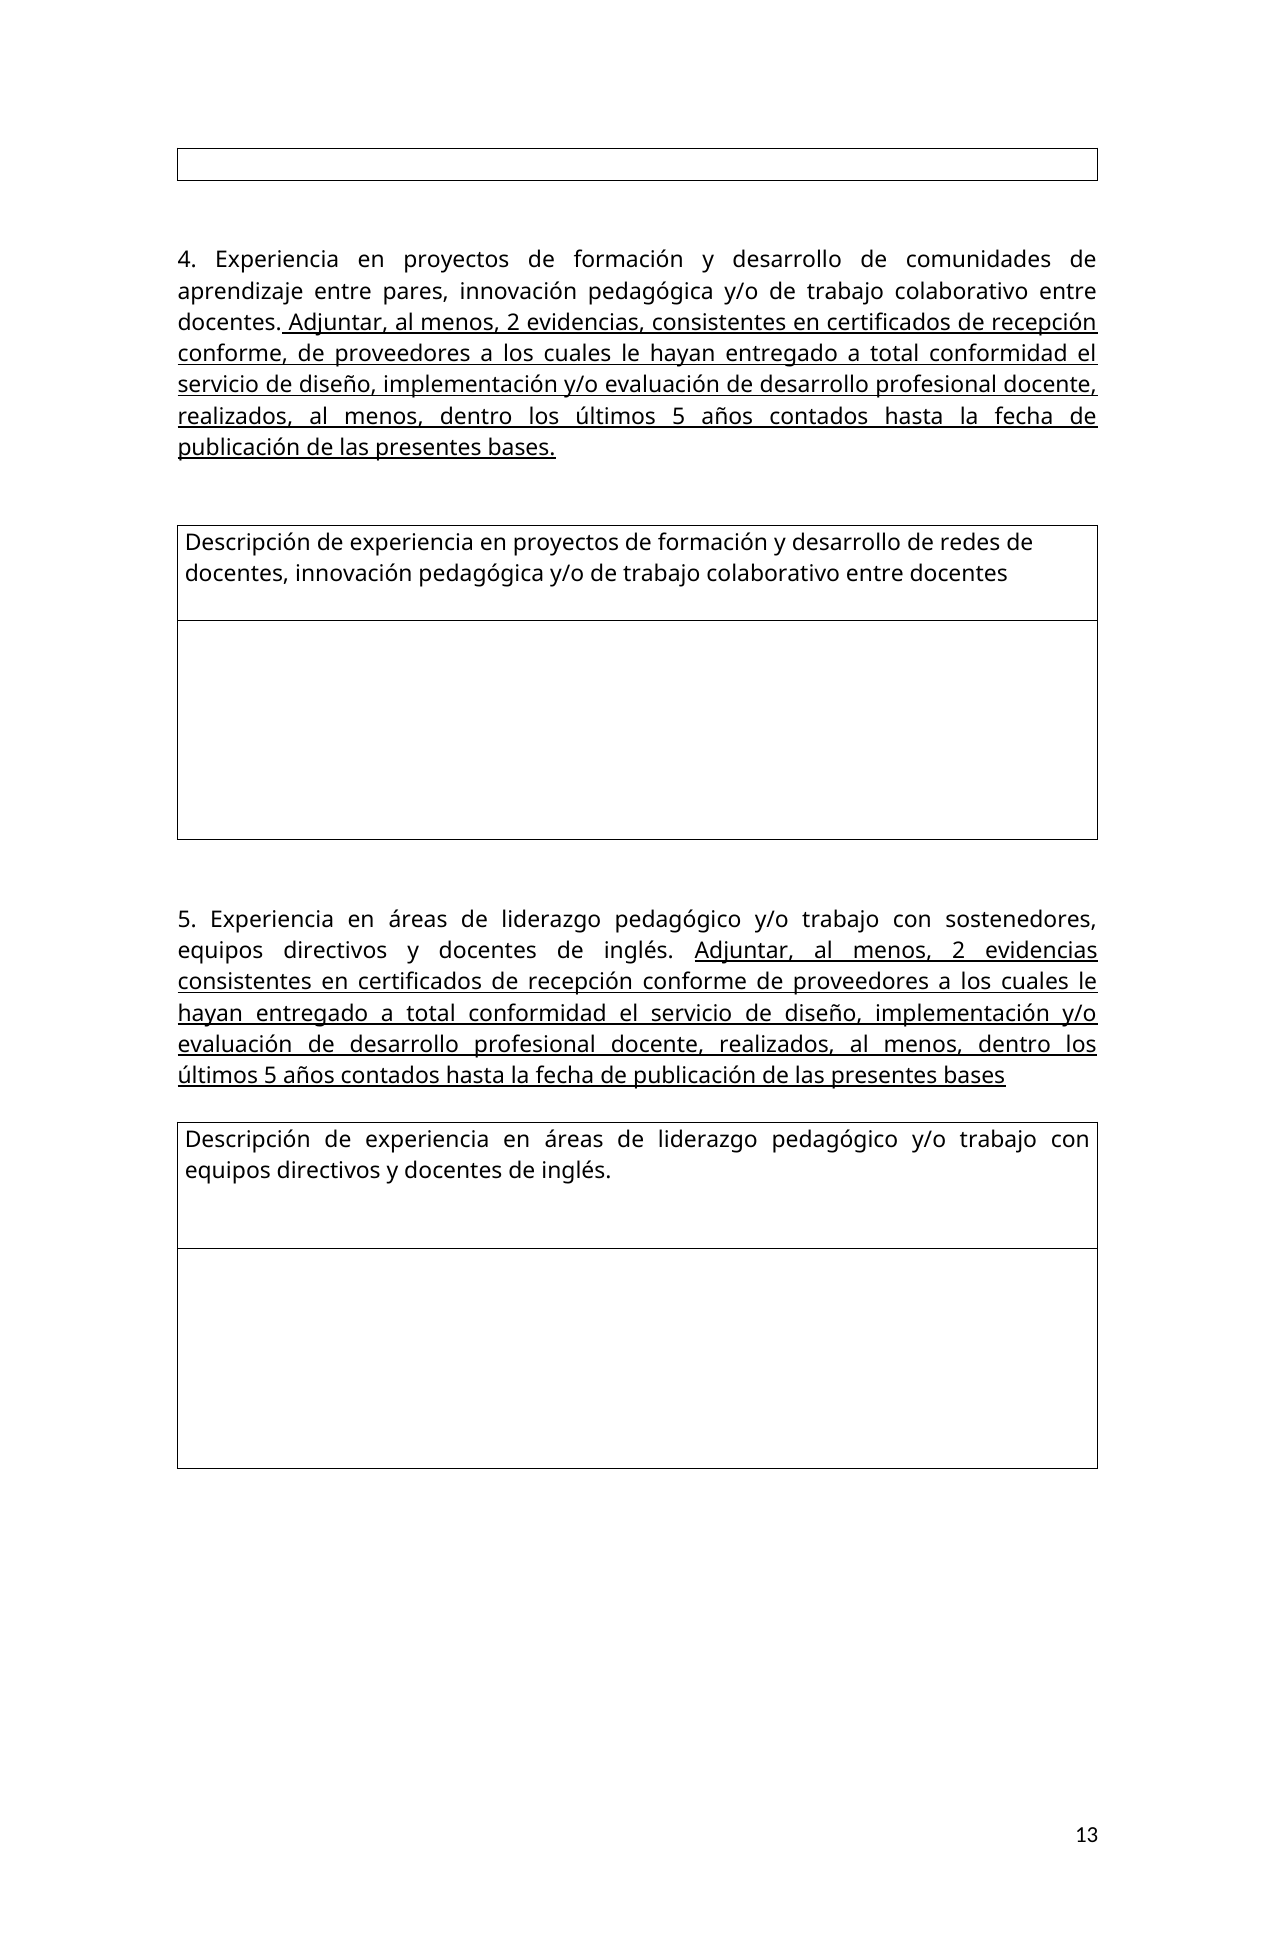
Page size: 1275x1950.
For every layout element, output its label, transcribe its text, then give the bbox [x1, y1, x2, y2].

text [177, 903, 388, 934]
table_cell [178, 621, 1097, 839]
text 5. Experiencia en áreas de liderazgo pedagógico y/o trabajo con sostenedores, equipos directivos y docentes de inglés. Adjuntar, al menos, 2 evidencias consistentes en certificados de recepción conforme de proveedores a los cuales le hayan entregado a total conformidad el servicio de diseño, implementación y/o evaluación de desarrollo profesional docente, realizados, al menos, dentro los últimos 5 años contados hasta la fecha de publicación de las presentes bases [177, 1024, 1098, 1090]
table_cell [178, 1249, 1097, 1467]
text 5. Experiencia en áreas de liderazgo pedagógico y/o trabajo con sostenedores, equipos directivos y docentes de inglés. Adjuntar, al menos, 2 evidencias consistentes en certificados de recepción conforme de proveedores a los cuales le hayan entregado a total conformidad el servicio de diseño, implementación y/o evaluación de desarrollo profesional docente, realizados, al menos, dentro los últimos 5 años contados hasta la fecha de publicación de las presentes bases [177, 934, 1098, 992]
text 4. Experiencia en proyectos de formación y desarrollo de comunidades de aprendizaje entre pares, innovación pedagógica y/o de trabajo colaborativo entre docentes. Adjuntar, al menos, 2 evidencias, consistentes en certificados de recepción conforme, de proveedores a los cuales le hayan entregado a total conformidad el servicio de diseño, implementación y/o evaluación de desarrollo profesional docente, realizados, al menos, dentro los últimos 5 años contados hasta la fecha de publicación de las presentes bases. [177, 243, 1098, 364]
text 4. Experiencia en proyectos de formación y desarrollo de comunidades de aprendizaje entre pares, innovación pedagógica y/o de trabajo colaborativo entre docentes. Adjuntar, al menos, 2 evidencias, consistentes en certificados de recepción conforme, de proveedores a los cuales le hayan entregado a total conformidad el servicio de diseño, implementación y/o evaluación de desarrollo profesional docente, realizados, al menos, dentro los últimos 5 años contados hasta la fecha de publicación de las presentes bases. [177, 427, 1098, 462]
table_cell [178, 149, 1097, 180]
table_header Descripción de experiencia en proyectos de formación y desarrollo de redes de docentes, innovación pedagógica y/o de trabajo colaborativo entre docentes [178, 526, 1097, 619]
table_header Descripción de experiencia en áreas de liderazgo pedagógico y/o trabajo con equipos directivos y docentes de inglés. [178, 1123, 1097, 1248]
